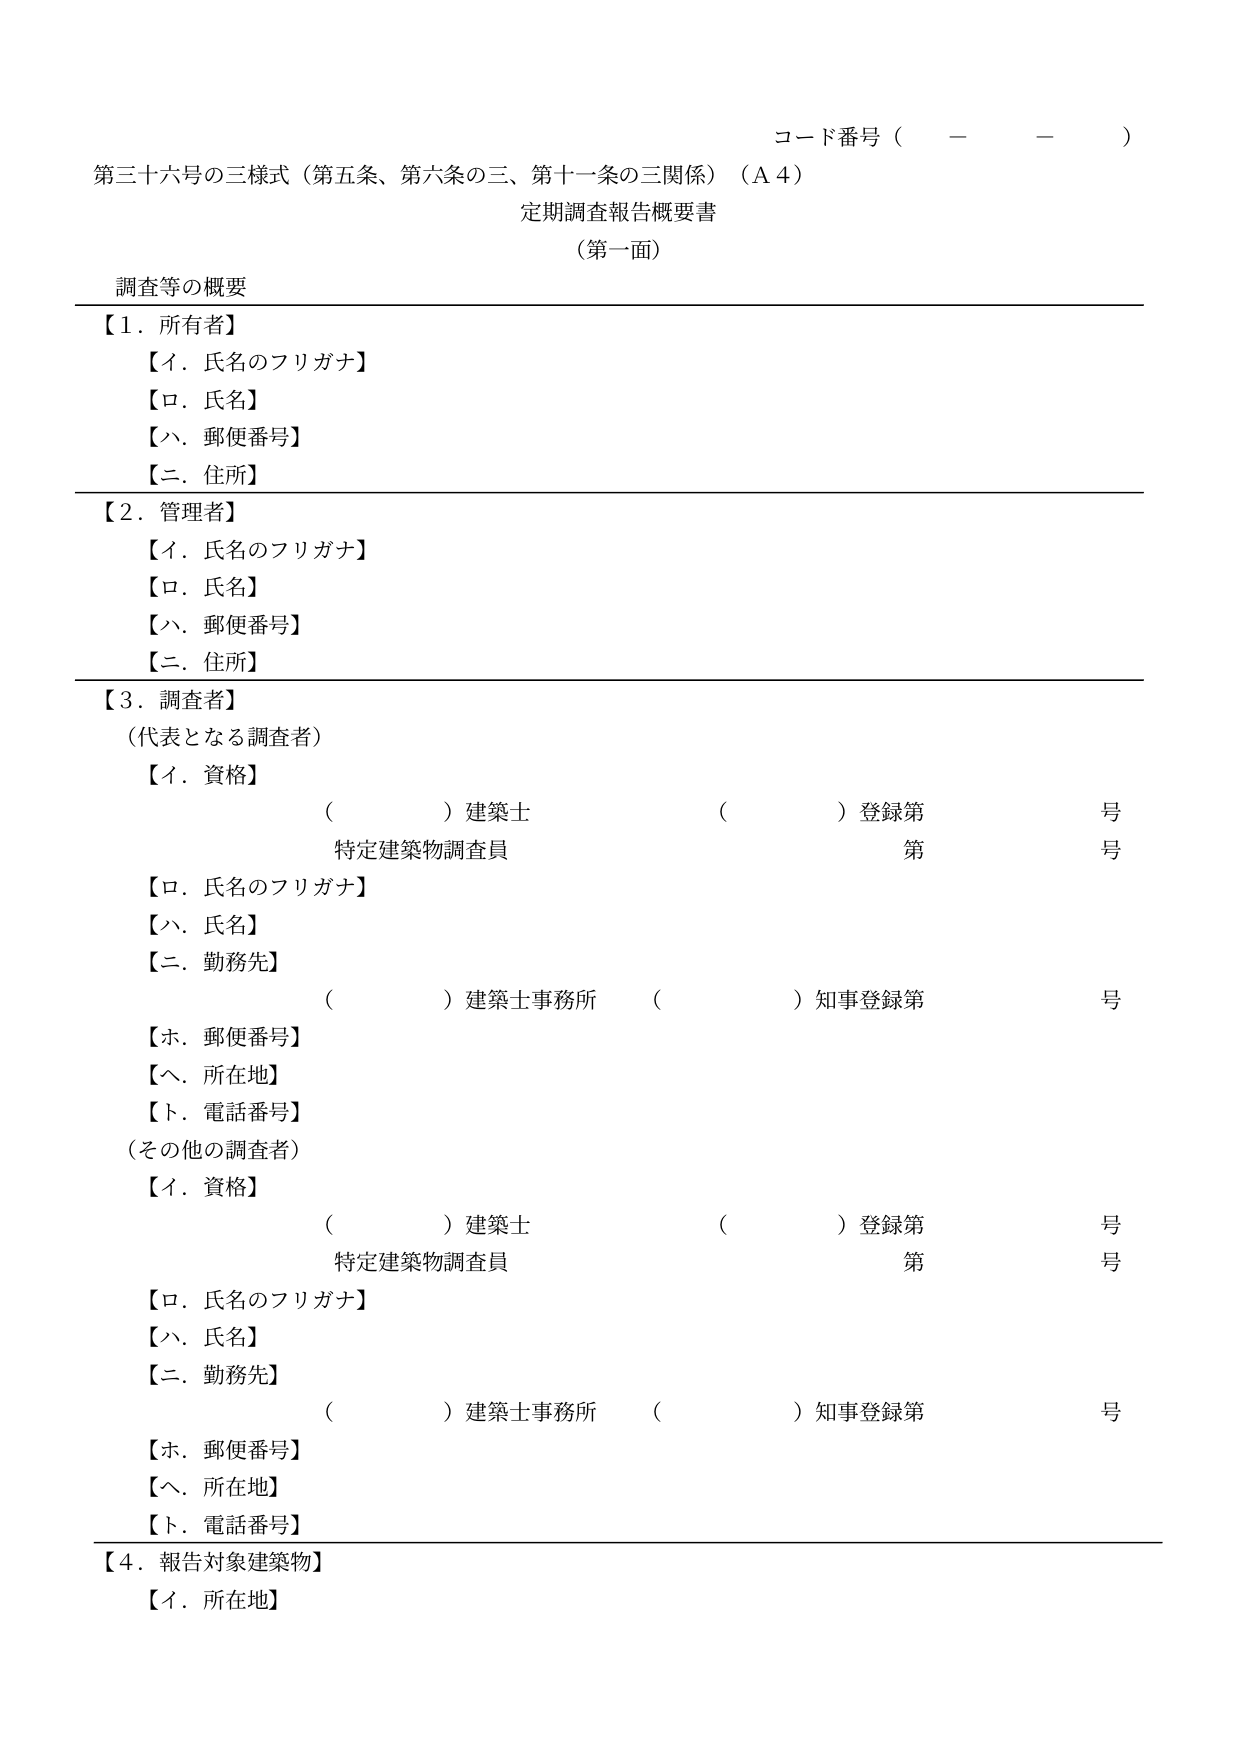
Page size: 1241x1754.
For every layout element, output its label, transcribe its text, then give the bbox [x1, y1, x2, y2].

text 【イ．氏名のフリガナ】 [94, 530, 1144, 568]
text 【ト．電話番号】 [94, 1093, 1144, 1130]
text 第三十六号の三様式（第五条、第六条の三、第十一条の三関係）（Ａ４） [94, 155, 1144, 193]
text 【４．報告対象建築物】 [94, 1544, 1144, 1580]
text 【ハ．氏名】 [94, 905, 1144, 943]
text 【イ．所在地】 [94, 1580, 1144, 1618]
text 調査等の概要 [94, 268, 1144, 304]
text （ ）建築士 （ ）登録第 号 [94, 793, 1144, 830]
text 【１．所有者】 [94, 306, 1144, 343]
text 【２．管理者】 [94, 494, 1144, 530]
text 【ホ．郵便番号】 [94, 1018, 1144, 1055]
text 【ヘ．所在地】 [94, 1055, 1144, 1093]
text 【ロ．氏名】 [94, 380, 1144, 418]
text コード番号（ － － ） [94, 118, 1144, 155]
text 【ホ．郵便番号】 [94, 1430, 1144, 1468]
text 【ロ．氏名】 [94, 568, 1144, 605]
text （代表となる調査者） [94, 718, 1144, 755]
text 【イ．氏名のフリガナ】 [94, 343, 1144, 380]
text 【ニ．住所】 [94, 455, 1144, 491]
text 【ロ．氏名のフリガナ】 [94, 1280, 1144, 1318]
text （ ）建築士事務所 （ ）知事登録第 号 [94, 1393, 1144, 1430]
text 【ニ．勤務先】 [94, 943, 1144, 980]
text 特定建築物調査員 第 号 [94, 1243, 1144, 1280]
text 【イ．資格】 [94, 755, 1144, 793]
text 【３．調査者】 [94, 681, 1144, 718]
text 【イ．資格】 [94, 1168, 1144, 1205]
text 【ハ．氏名】 [94, 1318, 1144, 1355]
text （その他の調査者） [94, 1130, 1144, 1168]
text 【ニ．勤務先】 [94, 1355, 1144, 1393]
text （第一面） [94, 230, 1144, 268]
text 【ト．電話番号】 [94, 1505, 1144, 1541]
text 【ヘ．所在地】 [94, 1468, 1144, 1505]
text 定期調査報告概要書 [94, 193, 1144, 230]
text 【ハ．郵便番号】 [94, 605, 1144, 643]
text 【ニ．住所】 [94, 643, 1144, 679]
text 特定建築物調査員 第 号 [94, 830, 1144, 868]
text （ ）建築士 （ ）登録第 号 [94, 1205, 1144, 1243]
text 【ロ．氏名のフリガナ】 [94, 868, 1144, 905]
text （ ）建築士事務所 （ ）知事登録第 号 [94, 980, 1144, 1018]
text 【ハ．郵便番号】 [94, 418, 1144, 455]
